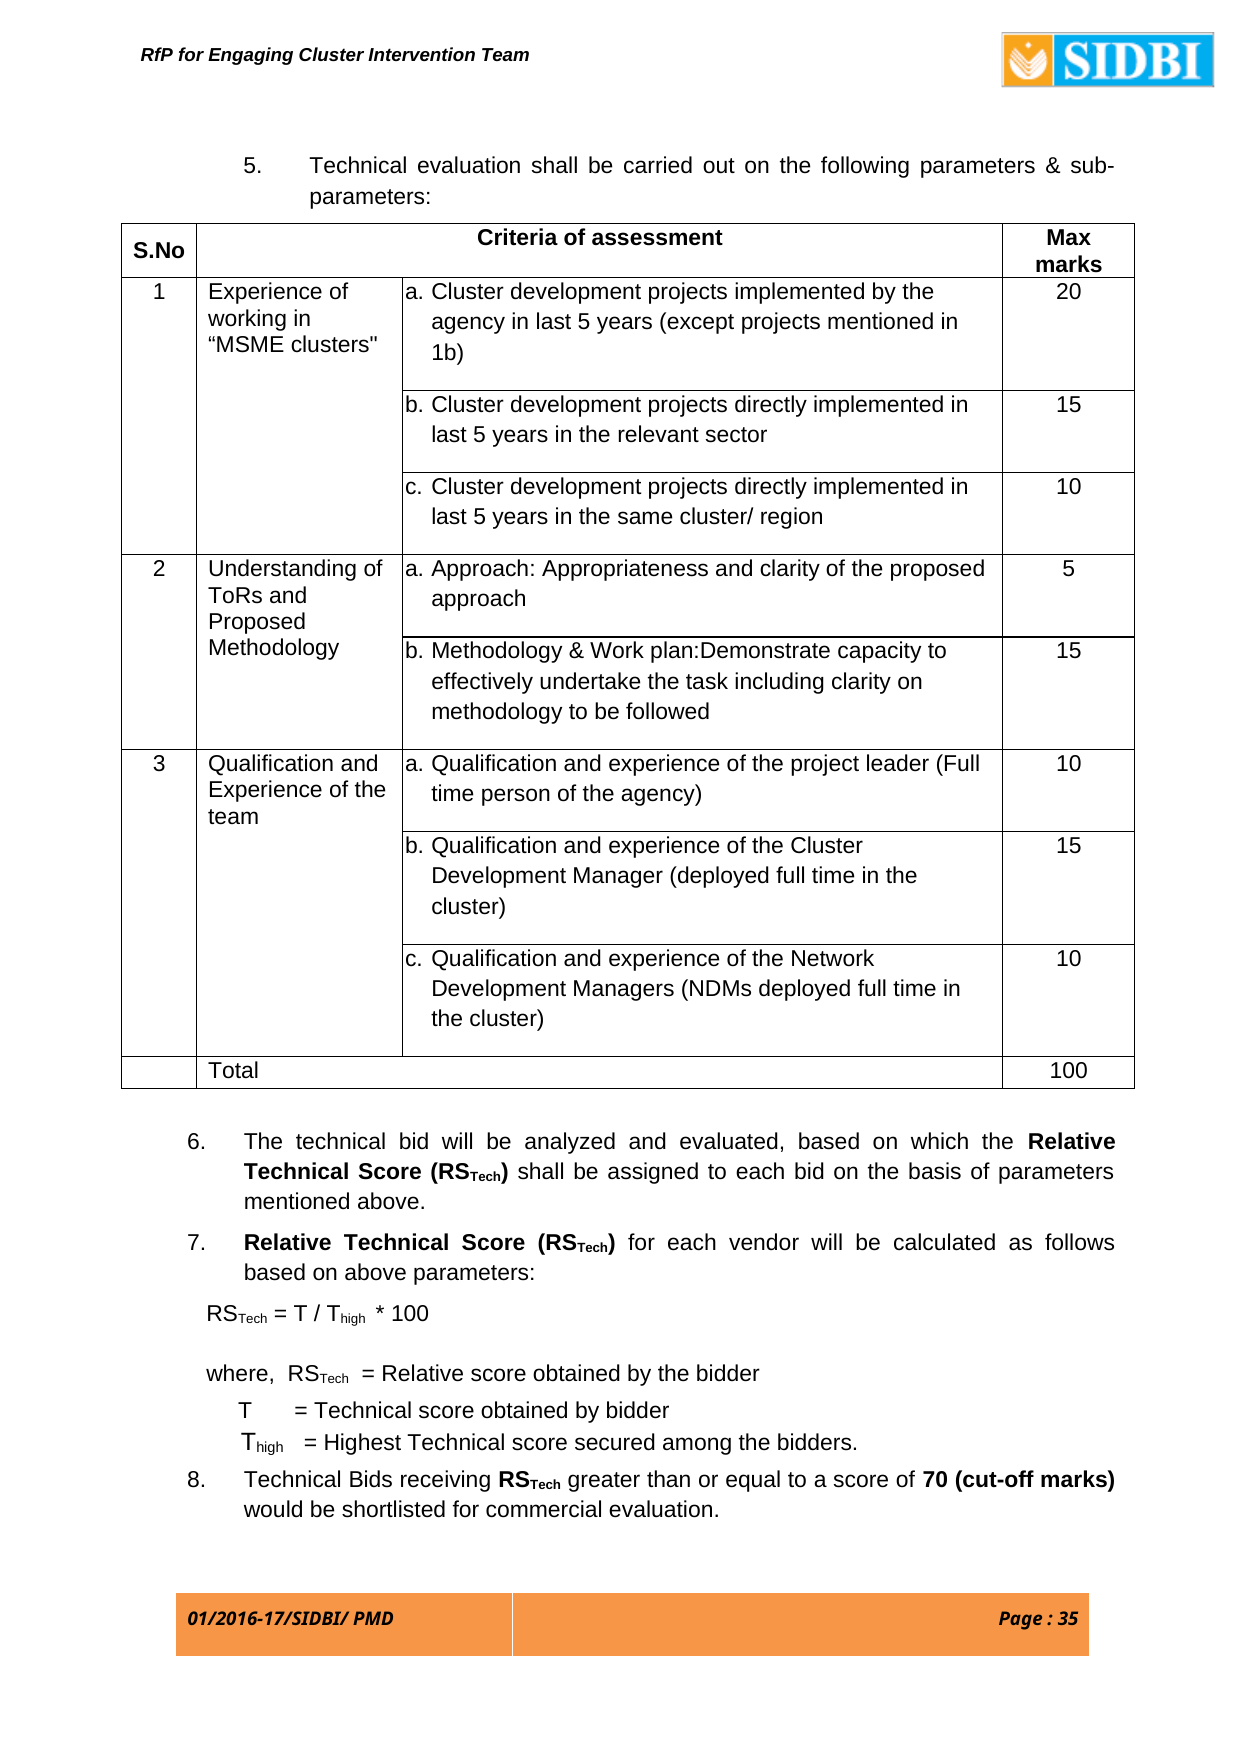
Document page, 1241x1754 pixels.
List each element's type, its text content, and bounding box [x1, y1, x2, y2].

table_cell [122, 1057, 196, 1087]
subtitle Relative Technical Score (RSTech) for each vendor will be calculated as follows based on above parameters: [206, 1229, 1116, 1285]
text Thigh = Highest Technical score secured among the bidders. [206, 1427, 1116, 1456]
table_cell Approach: Appropriateness and clarity of the proposed approach [403, 555, 1002, 636]
table_cell Cluster development projects directly implemented in last 5 years in the relevant sector [403, 391, 1002, 472]
table_header S.No [122, 224, 196, 277]
table_cell Methodology & Work plan:Demonstrate capacity to effectively undertake the task including clarity on methodology to be followed [403, 638, 1002, 749]
text where, RSTech = Relative score obtained by the bidder [206, 1360, 1116, 1386]
table_cell Understanding of ToRs and Proposed Methodology [197, 555, 402, 749]
subtitle The technical bid will be analyzed and evaluated, based on which the Relative Technical Score (RSTech) shall be assigned to each bid on the basis of parameters mentioned above. [206, 1128, 1116, 1214]
table_cell 10 [1003, 473, 1134, 554]
table_cell 20 [1003, 278, 1134, 389]
table_cell 15 [1003, 832, 1134, 944]
table_cell Qualification and experience of the project leader (Full time person of the agency) [403, 750, 1002, 831]
text RSTech = T / Thigh * 100 [206, 1300, 1116, 1326]
table_header Max marks [1003, 224, 1134, 277]
table_cell 100 [1003, 1057, 1134, 1087]
subtitle Technical Bids receiving RSTech greater than or equal to a score of 70 (cut-off marks) would be shortlisted for commercial evaluation. [206, 1466, 1116, 1523]
table_cell 1 [122, 278, 196, 554]
table_cell 15 [1003, 638, 1134, 749]
subtitle Technical evaluation shall be carried out on the following parameters & sub-parameters: [262, 152, 1116, 209]
table_cell 5 [1003, 555, 1134, 636]
table_cell Cluster development projects implemented by the agency in last 5 years (except projects mentioned in 1b) [403, 278, 1002, 389]
text T = Technical score obtained by bidder [206, 1397, 1116, 1423]
table_header Criteria of assessment [197, 224, 1002, 277]
table_cell 2 [122, 555, 196, 749]
table_cell Experience of working in “MSME clusters" [197, 278, 402, 554]
table_cell Qualification and experience of the Cluster Development Manager (deployed full time in the cluster) [403, 832, 1002, 944]
table_cell Qualification and experience of the Network Development Managers (NDMs deployed full time in the cluster) [403, 945, 1002, 1056]
picture [1001, 32, 1216, 89]
table_cell 15 [1003, 391, 1134, 472]
table_cell Cluster development projects directly implemented in last 5 years in the same cluster/ region [403, 473, 1002, 554]
table_cell Qualification and Experience of the team [197, 750, 402, 1056]
table_cell 10 [1003, 945, 1134, 1056]
table_cell 3 [122, 750, 196, 1056]
table_cell 10 [1003, 750, 1134, 831]
table_cell Total [197, 1057, 1002, 1087]
